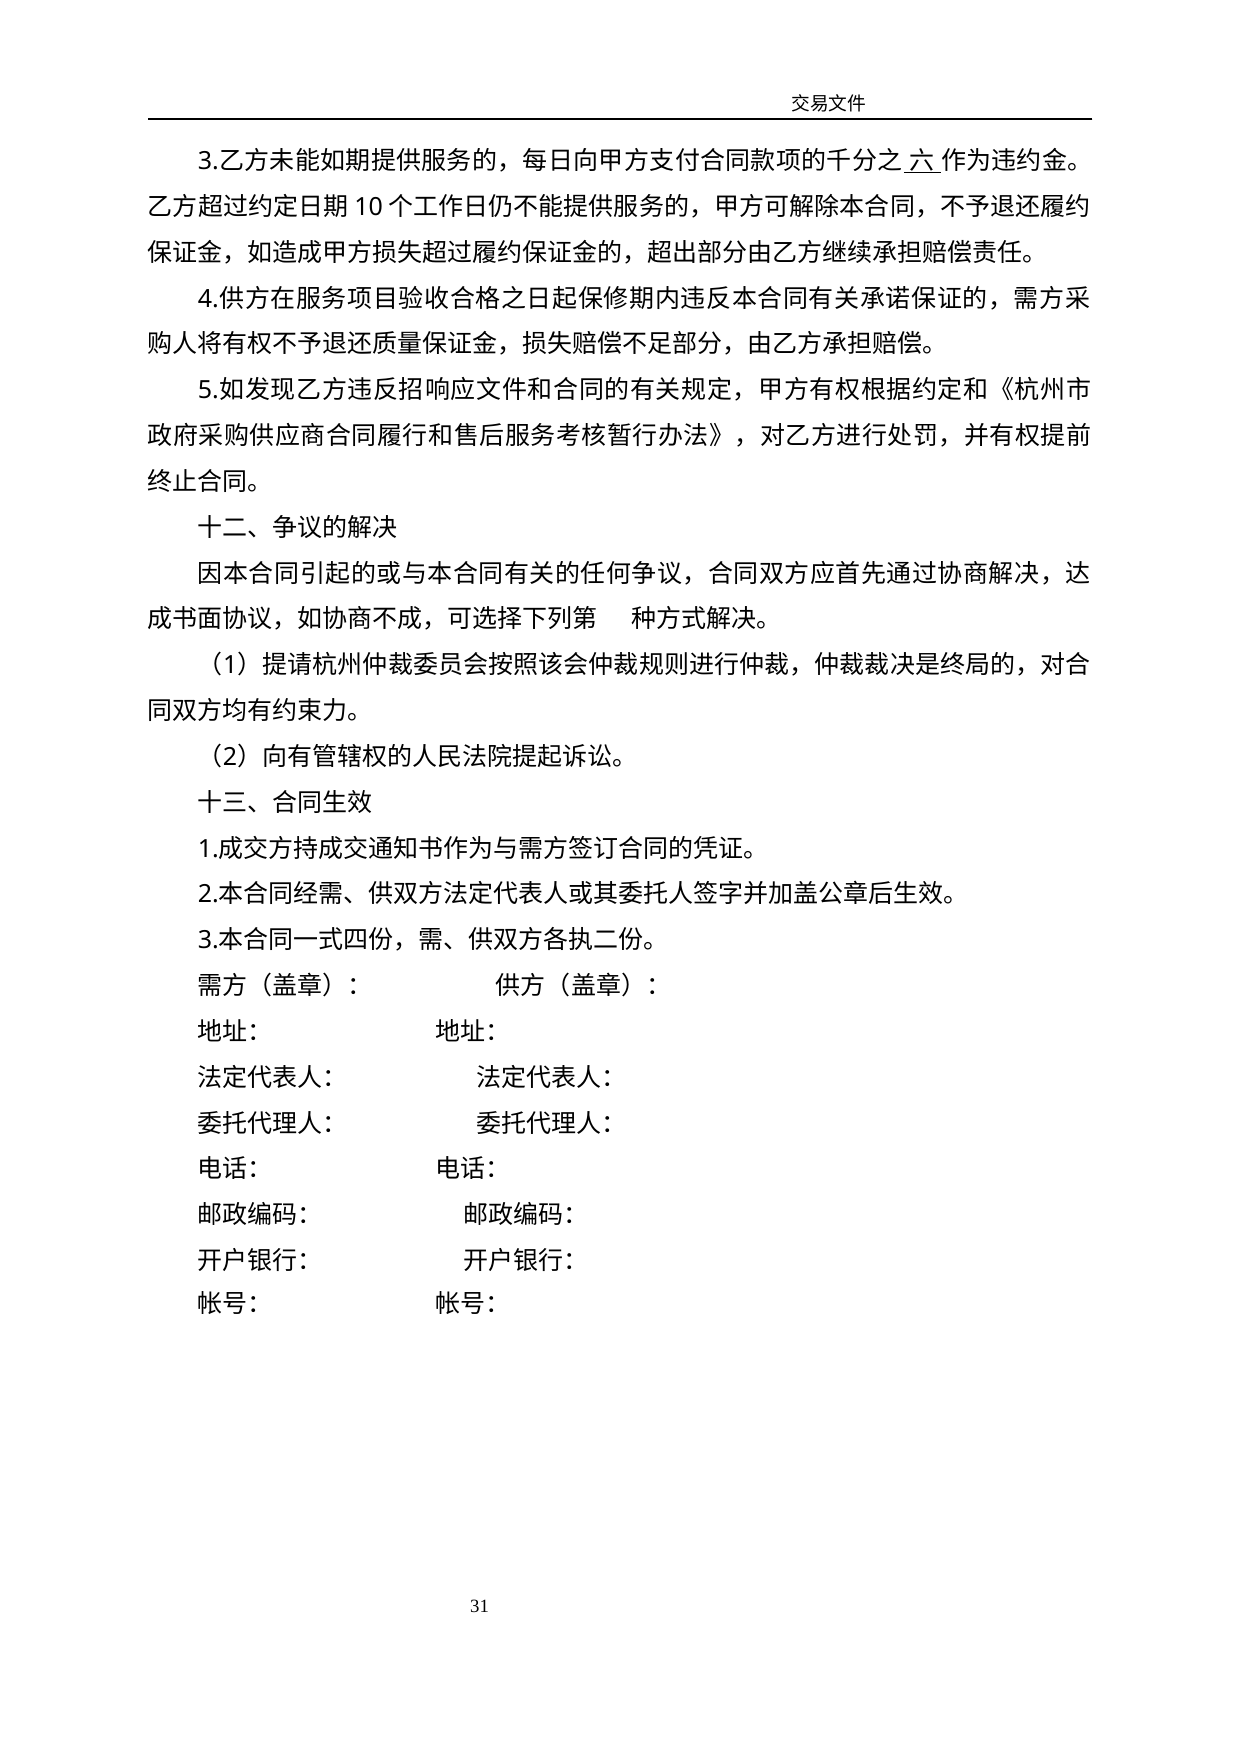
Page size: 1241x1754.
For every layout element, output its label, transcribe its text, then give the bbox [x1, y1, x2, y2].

text 法定代表人： 法定代表人： [148, 1049, 1092, 1095]
text （1）提请杭州仲裁委员会按照该会仲裁规则进行仲裁，仲裁裁决是终局的，对合同双方均有约束力。 [148, 637, 1092, 729]
text 因本合同引起的或与本合同有关的任何争议，合同双方应首先通过协商解决，达成书面协议，如协商不成，可选择下列第 种方式解决。 [148, 545, 1092, 637]
text 需方（盖章）： 供方（盖章）： [148, 958, 1092, 1004]
text 邮政编码： 邮政编码： [148, 1187, 1092, 1233]
text 地址： 地址： [148, 1004, 1092, 1049]
text 2.本合同经需、供双方法定代表人或其委托人签字并加盖公章后生效。 [148, 866, 1092, 912]
text 5.如发现乙方违反招响应文件和合同的有关规定，甲方有权根据约定和《杭州市政府采购供应商合同履行和售后服务考核暂行办法》，对乙方进行处罚，并有权提前终止合同。 [148, 362, 1092, 499]
text 十二、争议的解决 [148, 499, 1092, 545]
text （2）向有管辖权的人民法院提起诉讼。 [148, 729, 1092, 774]
text 1.成交方持成交通知书作为与需方签订合同的凭证。 [148, 820, 1092, 866]
text 3.本合同一式四份，需、供双方各执二份。 [148, 912, 1092, 958]
text 委托代理人： 委托代理人： [148, 1095, 1092, 1141]
text 开户银行： 开户银行： [148, 1233, 1092, 1279]
text 4.供方在服务项目验收合格之日起保修期内违反本合同有关承诺保证的，需方采购人将有权不予退还质量保证金，损失赔偿不足部分，由乙方承担赔偿。 [148, 270, 1092, 362]
text 帐号： 帐号： [148, 1279, 1092, 1320]
text 十三、合同生效 [148, 774, 1092, 820]
text 3.乙方未能如期提供服务的，每日向甲方支付合同款项的千分之 六 作为违约金。乙方超过约定日期10个工作日仍不能提供服务的，甲方可解除本合同，不予退还履约保证金，如造成甲方损失超过履约保证金的，超出部分由乙方继续承担赔偿责任。 [148, 133, 1092, 270]
text 电话： 电话： [148, 1141, 1092, 1187]
